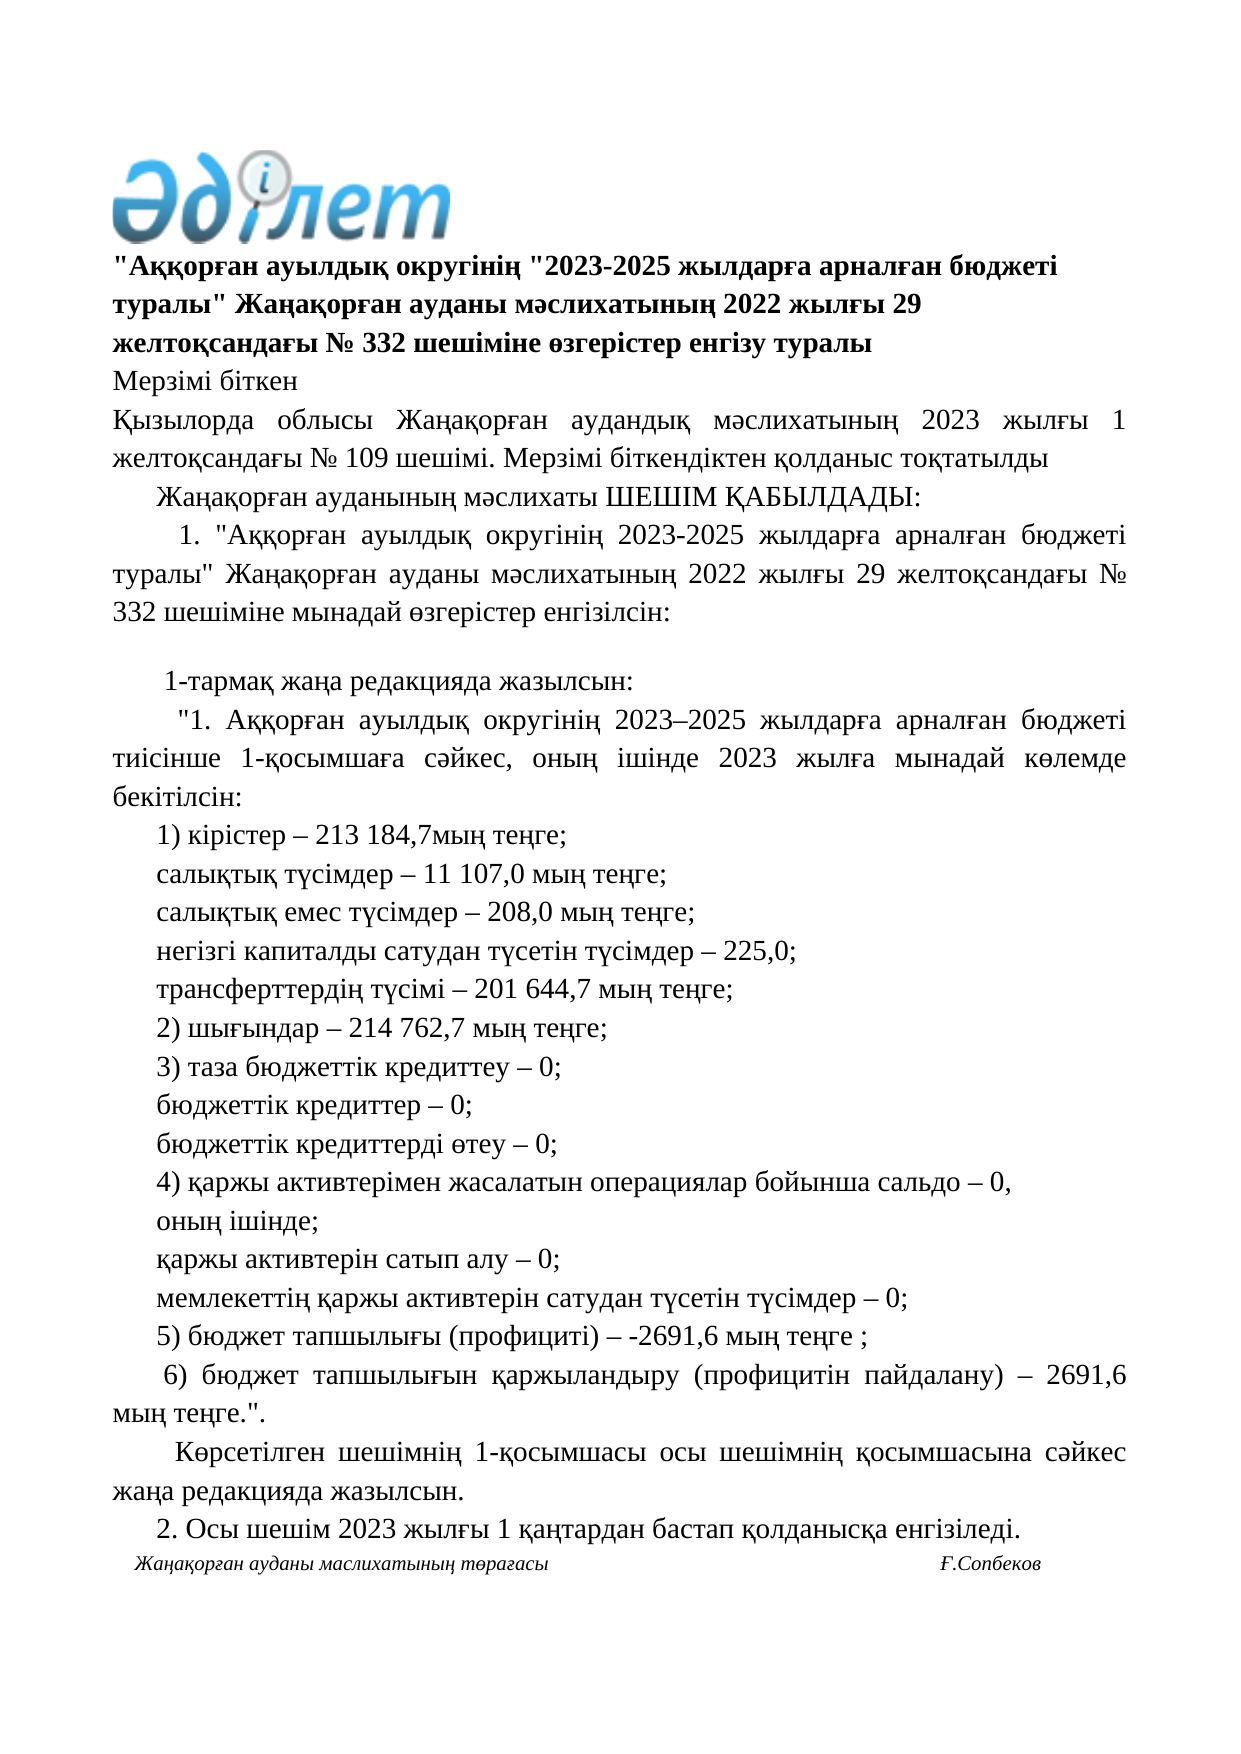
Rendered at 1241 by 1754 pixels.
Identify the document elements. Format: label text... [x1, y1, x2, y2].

text Көрсетілген шешімнің 1-қосымшасы осы шешімнің қосымшасына сәйкес жаңа редакцияда жазылсын. [112, 1434, 1128, 1506]
text салықтық түсімдер – 11 107,0 мың теңге; [112, 856, 1128, 889]
text негізгі капиталды сатудан түсетін түсімдер – 225,0; [112, 933, 1128, 967]
text "Аққорған ауылдық округінің "2023-2025 жылдарға арналған бюджеті туралы" Жаңақорған ауданы мәслихатының 2022 жылғы 29 желтоқсандағы № 332 шешіміне өзгерістер енгізу туралы [112, 248, 1128, 358]
text 2. Осы шешім 2023 жылғы 1 қаңтардан бастап қолданысқа енгізіледі. [112, 1511, 1128, 1545]
text 1) кірістер – 213 184,7мың теңге; [112, 817, 1128, 851]
text салықтық емес түсімдер – 208,0 мың теңге; [112, 894, 1128, 928]
text 5) бюджет тапшылығы (профициті) – -2691,6 мың теңге ; [112, 1318, 1128, 1352]
text қаржы активтерін сатып алу – 0; [112, 1241, 1128, 1275]
text 1. "Аққорған ауылдық округінің 2023-2025 жылдарға арналған бюджеті туралы" Жаңақорған ауданы мәслихатының 2022 жылғы 29 желтоқсандағы № 332 шешіміне мынадай өзгерістер енгізілсін: [112, 517, 1128, 628]
text бюджеттік кредиттерді өтеу – 0; [112, 1126, 1128, 1159]
text Қызылорда облысы Жаңақорған аудандық мәслихатының 2023 жылғы 1 желтоқсандағы № 109 шешімі. Мерзімі біткендіктен қолданыс тоқтатылды [112, 402, 1128, 474]
text "1. Аққорған ауылдық округінің 2023–2025 жылдарға арналған бюджеті тиісінше 1-қосымшаға сәйкес, оның ішінде 2023 жылға мынадай көлемде бекітілсін: [112, 702, 1128, 812]
text 4) қаржы активтерімен жасалатын операциялар бойынша сальдо – 0, [112, 1164, 1128, 1198]
text оның ішінде; [112, 1203, 1128, 1236]
text трансферттердің түсімі – 201 644,7 мың теңге; [112, 972, 1128, 1005]
text мемлекеттің қаржы активтерін сатудан түсетін түсімдер – 0; [112, 1280, 1128, 1313]
text Мерзімі біткен [112, 363, 1128, 397]
picture [112, 150, 451, 244]
text 6) бюджет тапшылығын қаржыландыру (профицитін пайдалану) – 2691,6 мың теңге.". [112, 1357, 1128, 1429]
text 1-тармақ жаңа редакцияда жазылсын: [112, 663, 1128, 697]
text 3) таза бюджеттік кредиттеу – 0; [112, 1049, 1128, 1082]
text бюджеттік кредиттер – 0; [112, 1087, 1128, 1121]
text Жаңақорған ауданының мәслихаты ШЕШІМ ҚАБЫЛДАДЫ: [112, 479, 1128, 512]
text 2) шығындар – 214 762,7 мың теңге; [112, 1010, 1128, 1044]
table_header Ғ.Сопбеков [939, 1550, 1240, 1581]
table_header Жаңақорған ауданы маслихатының төрағасы [101, 1550, 939, 1581]
